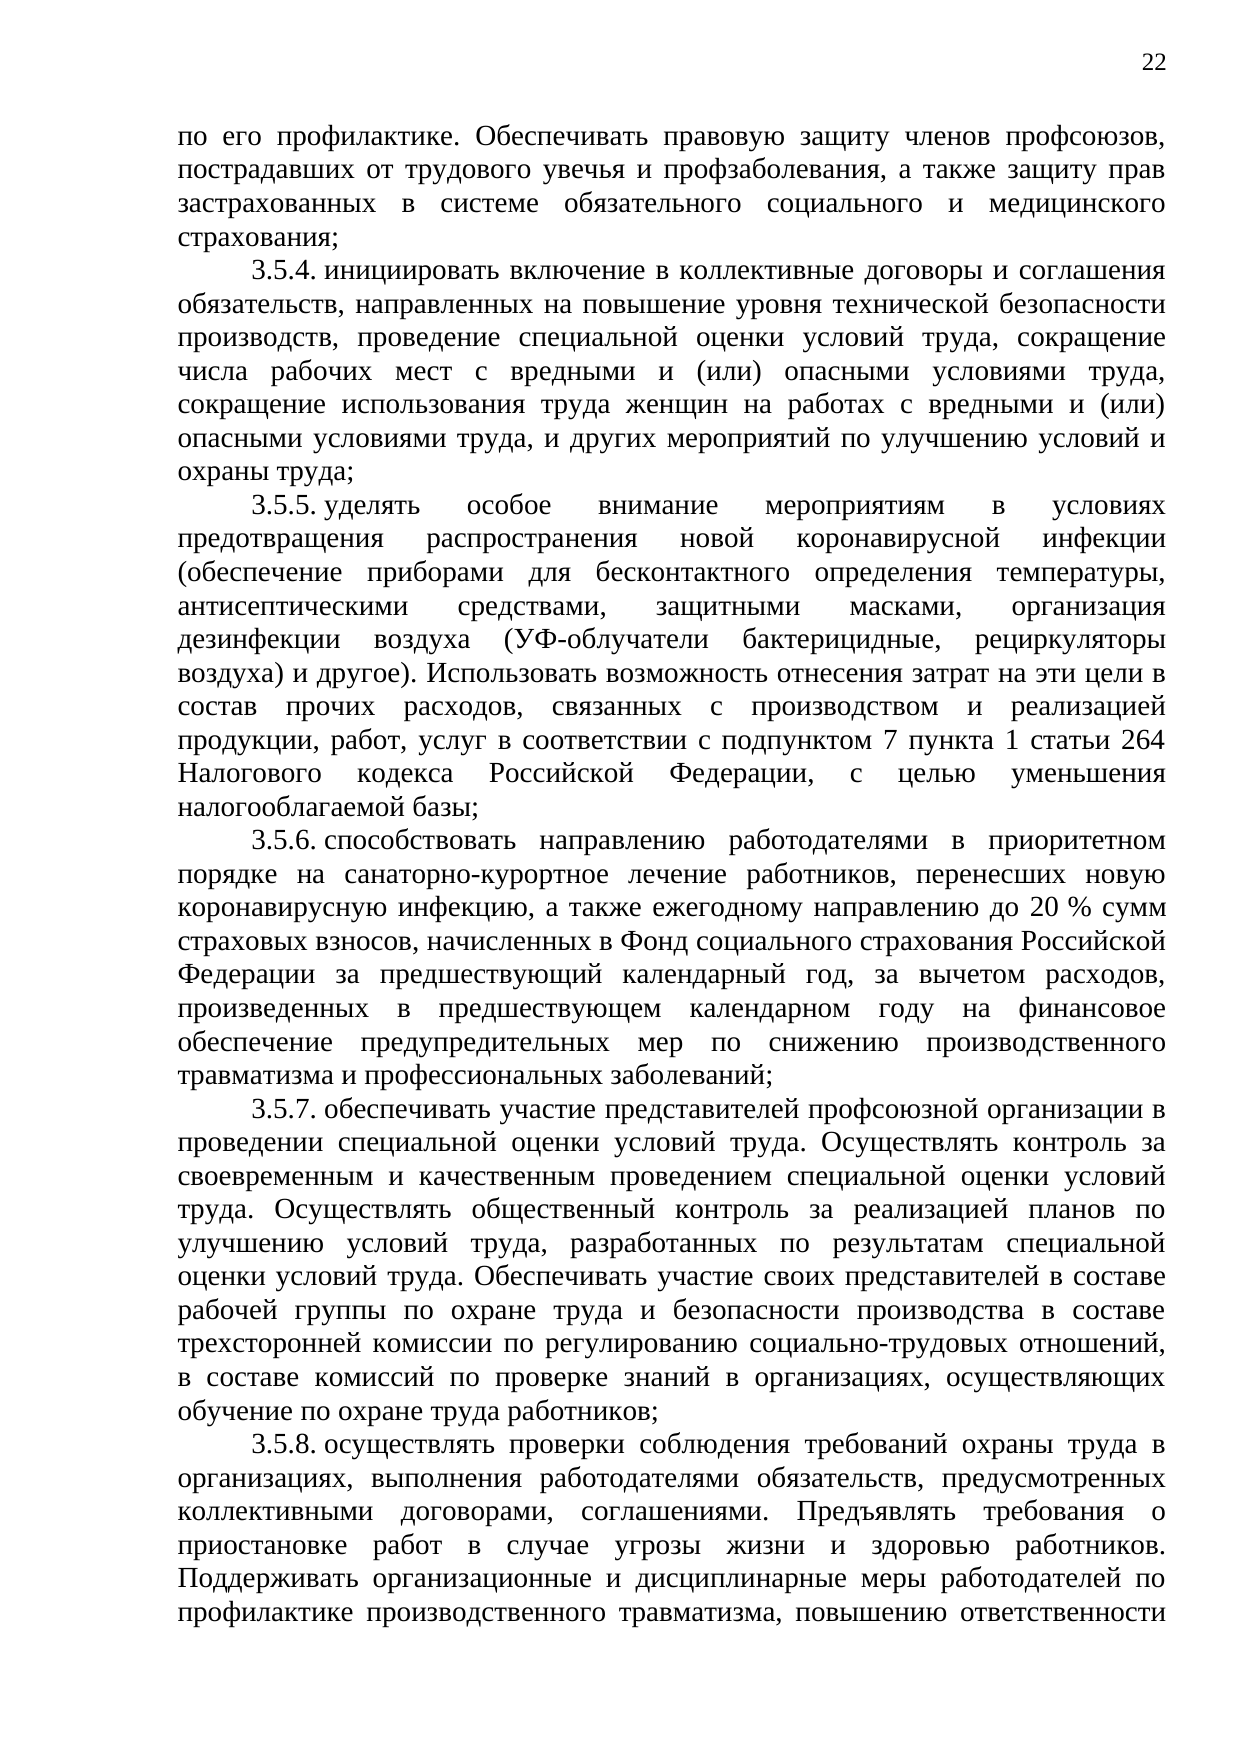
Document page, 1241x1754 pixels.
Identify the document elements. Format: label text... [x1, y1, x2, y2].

text 3.5.7. обеспечивать участие представителей профсоюзной организации в проведении специальной оценки условий труда. Осуществлять контроль за своевременным и качественным проведением специальной оценки условий труда. Осуществлять общественный контроль за реализацией планов по улучшению условий труда, разработанных по результатам специальной оценки условий труда. Обеспечивать участие своих представителей в составе рабочей группы по охране труда и безопасности производства в составе трехсторонней комиссии по регулированию социально-трудовых отношений, в составе комиссий по проверке знаний в организациях, осуществляющих обучение по охране труда работников; [177, 1091, 1167, 1426]
text 3.5.4. инициировать включение в коллективные договоры и соглашения обязательств, направленных на повышение уровня технической безопасности производств, проведение специальной оценки условий труда, сокращение числа рабочих мест с вредными и (или) опасными условиями труда, сокращение использования труда женщин на работах с вредными и (или) опасными условиями труда, и других мероприятий по улучшению условий и охраны труда; [177, 252, 1167, 487]
text 3.5.6. способствовать направлению работодателями в приоритетном порядке на санаторно-курортное лечение работников, перенесших новую коронавирусную инфекцию, а также ежегодному направлению до 20 % сумм страховых взносов, начисленных в Фонд социального страхования Российской Федерации за предшествующий календарный год, за вычетом расходов, произведенных в предшествующем календарном году на финансовое обеспечение предупредительных мер по снижению производственного травматизма и профессиональных заболеваний; [177, 822, 1167, 1091]
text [177, 118, 1167, 252]
text 3.5.5. уделять особое внимание мероприятиям в условиях предотвращения распространения новой коронавирусной инфекции (обеспечение приборами для бесконтактного определения температуры, антисептическими средствами, защитными масками, организация дезинфекции воздуха (УФ-облучатели бактерицидные, рециркуляторы воздуха) и другое). Использовать возможность отнесения затрат на эти цели в состав прочих расходов, связанных с производством и реализацией продукции, работ, услуг в соответствии с подпунктом 7 пункта 1 статьи 264 Налогового кодекса Российской Федерации, с целью уменьшения налогооблагаемой базы; [177, 487, 1167, 822]
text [177, 1426, 1167, 1627]
